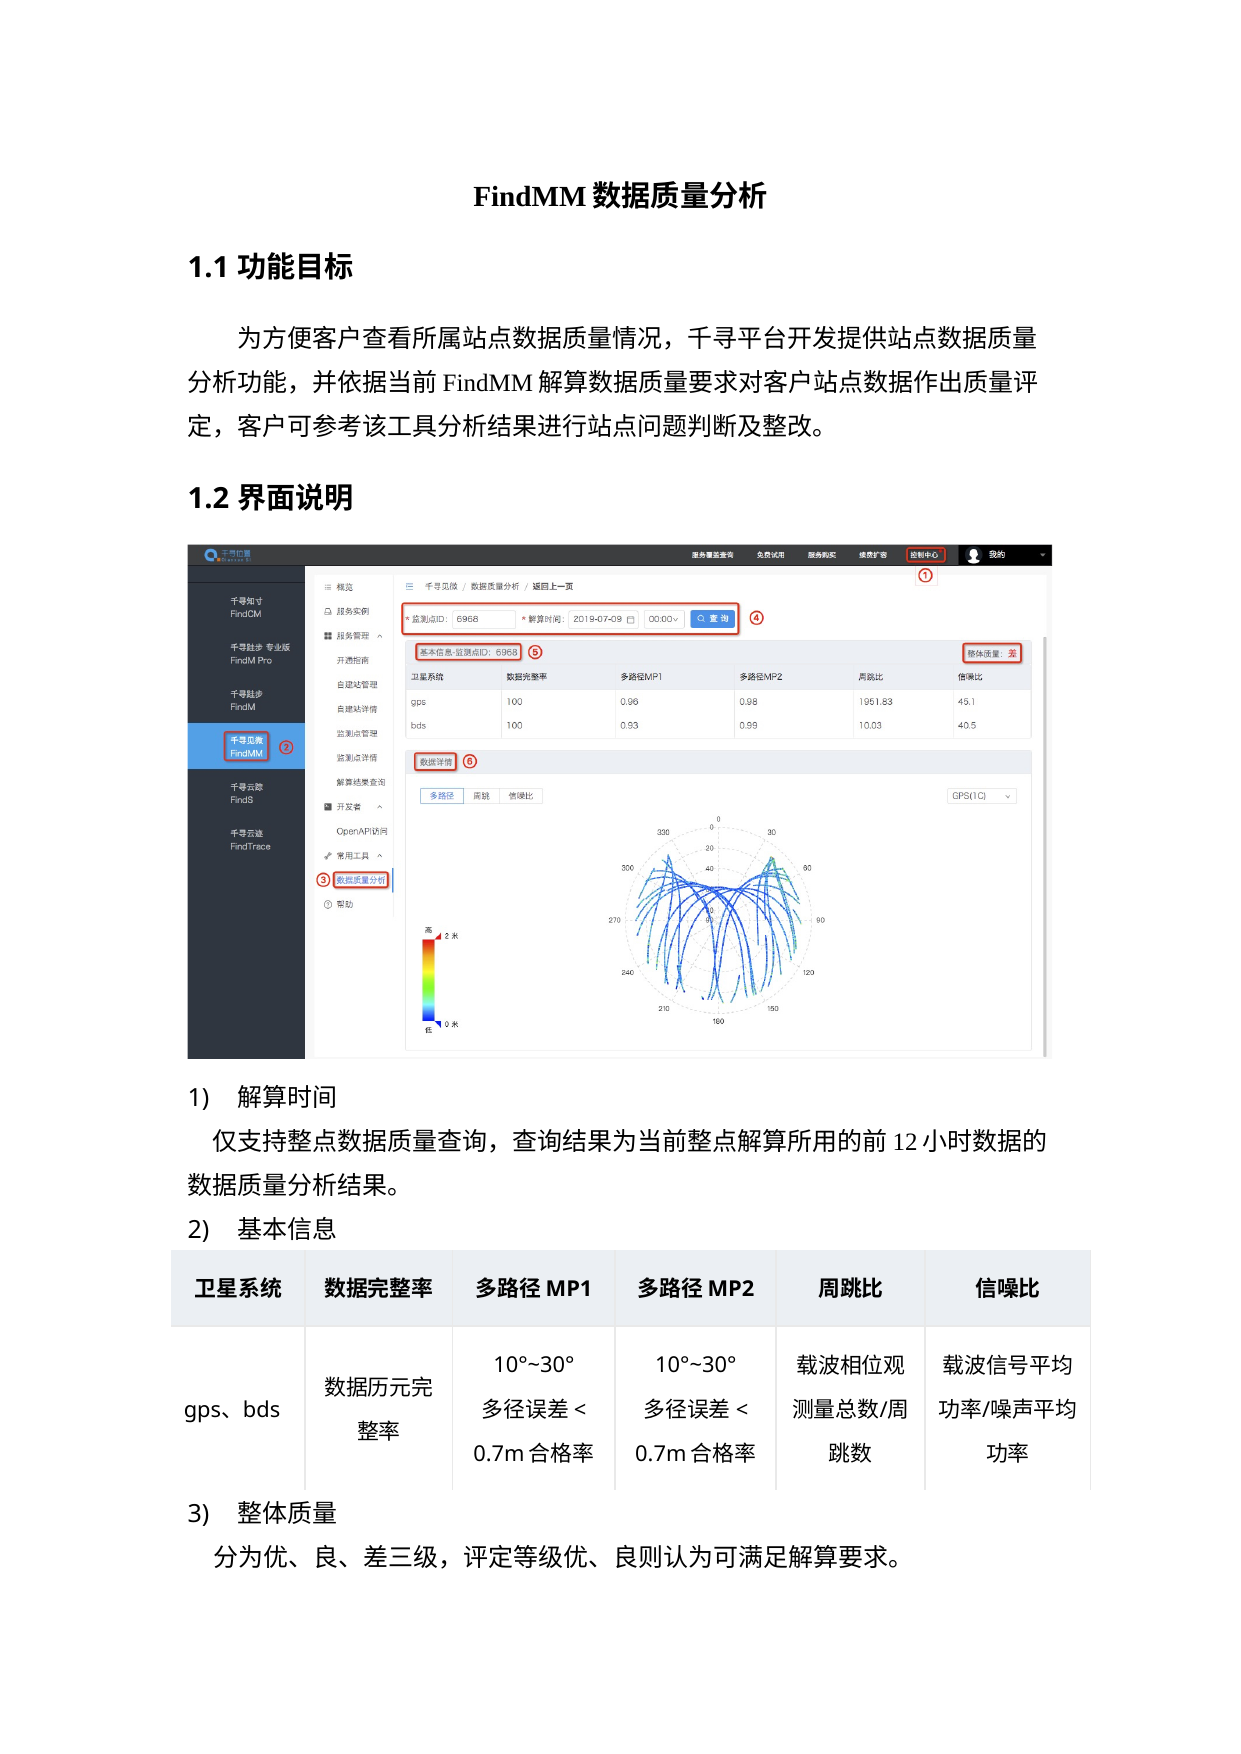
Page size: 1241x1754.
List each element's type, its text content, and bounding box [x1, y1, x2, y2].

table_header 多路径MP2 [616, 1250, 775, 1325]
table_header 多路径MP1 [453, 1250, 614, 1325]
table_cell 载波信号平均功率/噪声平均功率 [926, 1327, 1090, 1490]
table_cell 数据历元完整率 [306, 1327, 452, 1490]
table_cell gps、bds [171, 1327, 304, 1490]
table_header 卫星系统 [171, 1250, 304, 1325]
table_cell 10°~30° 多径误差 < 0.7m合格率 [453, 1327, 614, 1490]
table_header 信噪比 [926, 1250, 1090, 1325]
table_cell 10°~30° 多径误差 < 0.7m合格率 [616, 1327, 775, 1490]
text 仅支持整点数据质量查询，查询结果为当前整点解算所用的前12小时数据的数据质量分析结果。 [187, 1117, 1053, 1206]
list 基本信息 [187, 1206, 1053, 1250]
picture [187, 544, 1053, 1059]
table_cell 载波相位观测量总数/周跳数 [777, 1327, 924, 1490]
list 整体质量 [187, 1490, 1053, 1534]
text 为方便客户查看所属站点数据质量情况，千寻平台开发提供站点数据质量分析功能，并依据当前FindMM解算数据质量要求对客户站点数据作出质量评定，客户可参考该工具分析结果进行站点问题判断及整改。 [187, 314, 1053, 446]
list 分为优、良、差三级，评定等级优、良则认为可满足解算要求。 [187, 1534, 1053, 1578]
text FindMM数据质量分析 [187, 172, 1053, 216]
table_header 周跳比 [777, 1250, 924, 1325]
subtitle 1.1 功能目标 [187, 243, 1053, 287]
table_header 数据完整率 [306, 1250, 452, 1325]
subtitle 1.2 界面说明 [187, 473, 1053, 518]
list 解算时间 [187, 1073, 1053, 1117]
